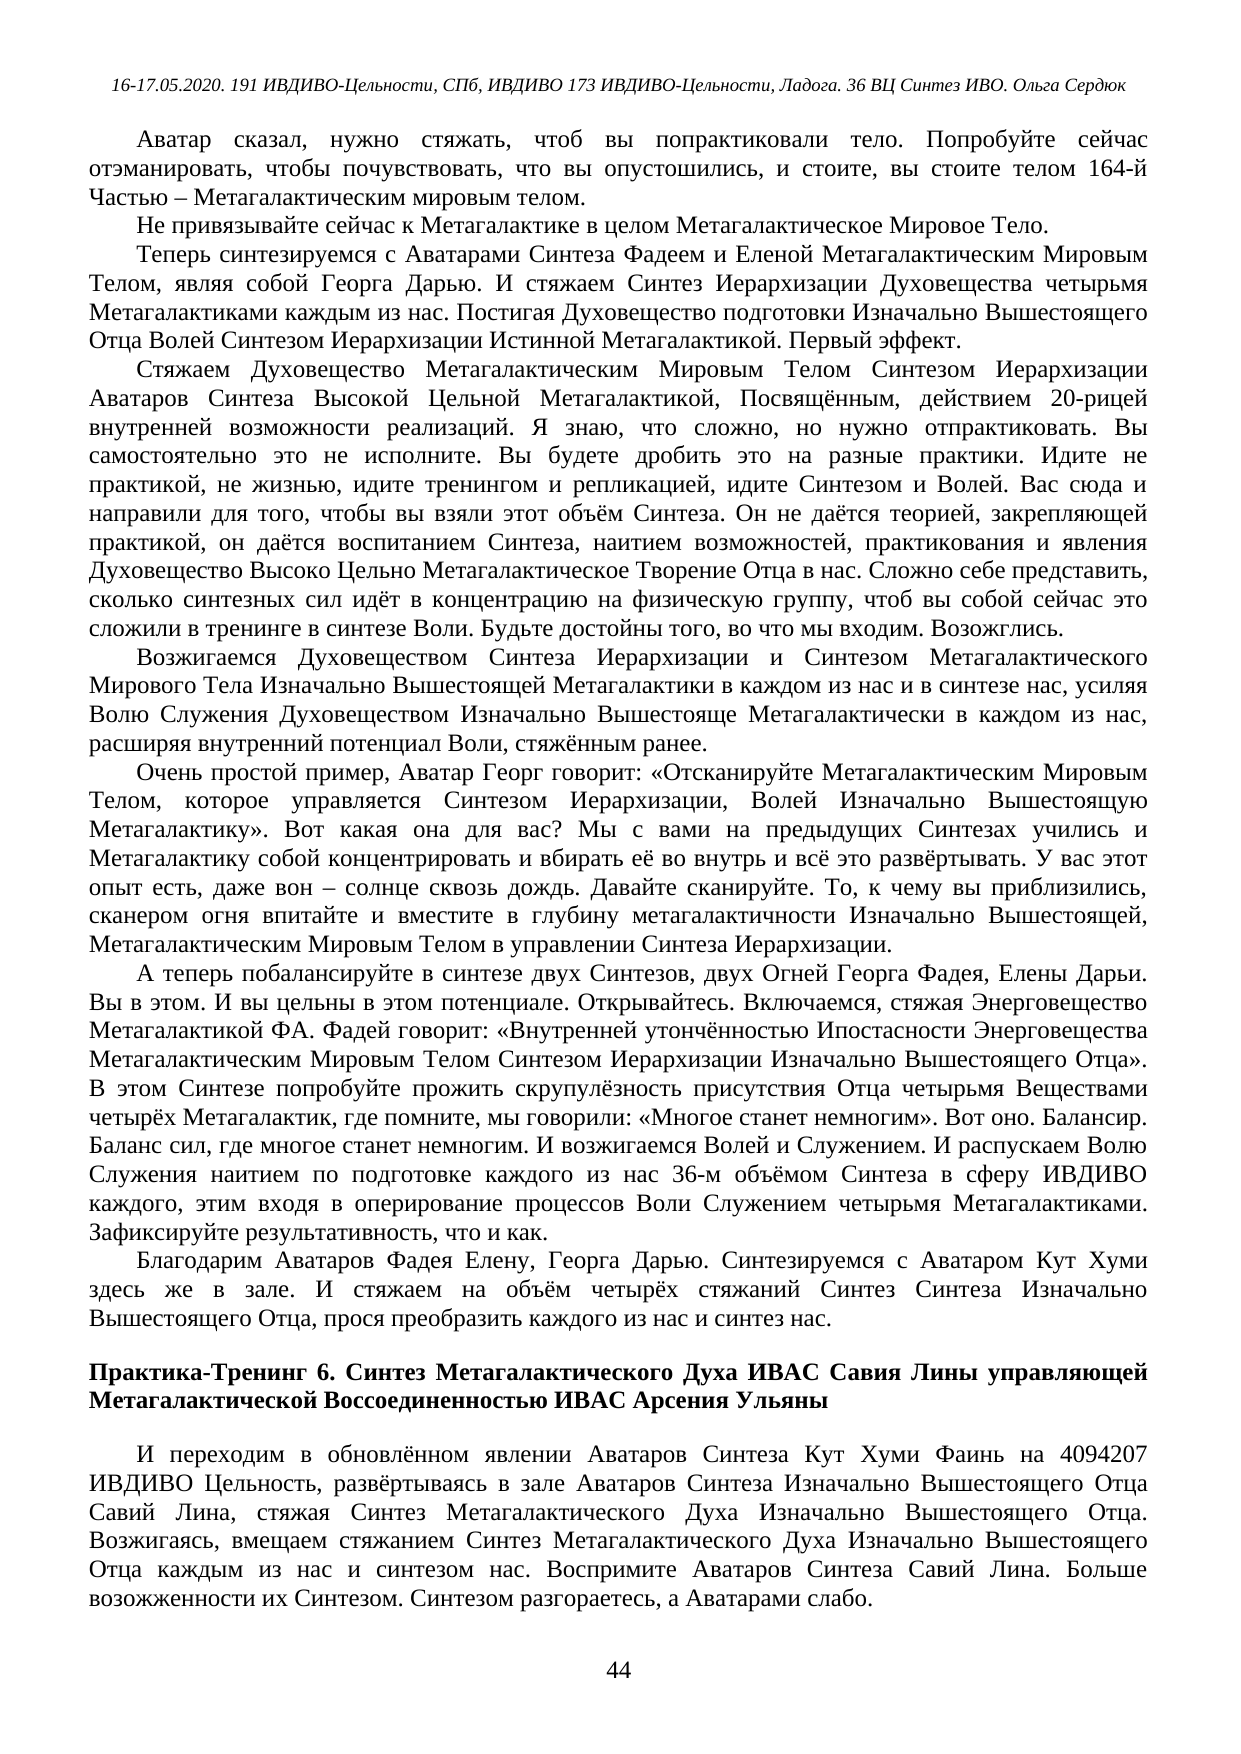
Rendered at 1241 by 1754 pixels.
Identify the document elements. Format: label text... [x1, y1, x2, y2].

text Стяжаем Духовещество Метагалактическим Мировым Телом Синтезом Иерархизации Аватаров Синтеза Высокой Цельной Метагалактикой, Посвящённым, действием 20-рицей внутренней возможности реализаций. Я знаю, что сложно, но нужно отпрактиковать. Вы самостоятельно это не исполните. Вы будете дробить это на разные практики. Идите не практикой, не жизнью, идите тренингом и репликацией, идите Синтезом и Волей. Вас сюда и направили для того, чтобы вы взяли этот объём Синтеза. Он не даётся теорией, закрепляющей практикой, он даётся воспитанием Синтеза, наитием возможностей, практикования и явления Духовещество Высоко Цельно Метагалактическое Творение Отца в нас. Сложно себе представить, сколько синтезных сил идёт в концентрацию на физическую группу, чтоб вы собой сейчас это сложили в тренинге в синтезе Воли. Будьте достойны того, во что мы входим. Возожглись. [89, 354, 1149, 642]
text Аватар сказал, нужно стяжать, чтоб вы попрактиковали тело. Попробуйте сейчас отэманировать, чтобы почувствовать, что вы опустошились, и стоите, вы стоите телом 164-й Частью – Метагалактическим мировым телом. [89, 124, 1149, 210]
text Возжигаемся Духовеществом Синтеза Иерархизации и Синтезом Метагалактического Мирового Тела Изначально Вышестоящей Метагалактики в каждом из нас и в синтезе нас, усиляя Волю Служения Духовеществом Изначально Вышестояще Метагалактически в каждом из нас, расширяя внутренний потенциал Воли, стяжённым ранее. [89, 642, 1149, 757]
text А теперь побалансируйте в синтезе двух Синтезов, двух Огней Георга Фадея, Елены Дарьи. Вы в этом. И вы цельны в этом потенциале. Открывайтесь. Включаемся, стяжая Энерговещество Метагалактикой ФА. Фадей говорит: «Внутренней утончённостью Ипостасности Энерговещества Метагалактическим Мировым Телом Синтезом Иерархизации Изначально Вышестоящего Отца». В этом Синтезе попробуйте прожить скрупулёзность присутствия Отца четырьмя Веществами четырёх Метагалактик, где помните, мы говорили: «Многое станет немногим». Вот оно. Балансир. Баланс сил, где многое станет немногим. И возжигаемся Волей и Служением. И распускаем Волю Служения наитием по подготовке каждого из нас 36-м объёмом Синтеза в сферу ИВДИВО каждого, этим входя в оперирование процессов Воли Служением четырьмя Метагалактиками. Зафиксируйте результативность, что и как. [89, 958, 1149, 1245]
text Теперь синтезируемся с Аватарами Синтеза Фадеем и Еленой Метагалактическим Мировым Телом, являя собой Георга Дарью. И стяжаем Синтез Иерархизации Духовещества четырьмя Метагалактиками каждым из нас. Постигая Духовещество подготовки Изначально Вышестоящего Отца Волей Синтезом Иерархизации Истинной Метагалактикой. Первый эффект. [89, 239, 1149, 354]
text Практика-Тренинг 6. Синтез Метагалактического Духа ИВАС Савия Лины управляющей Метагалактической Воссоединенностью ИВАС Арсения Ульяны [89, 1357, 1149, 1414]
text Благодарим Аватаров Фадея Елену, Георга Дарью. Синтезируемся с Аватаром Кут Хуми здесь же в зале. И стяжаем на объём четырёх стяжаний Синтез Синтеза Изначально Вышестоящего Отца, прося преобразить каждого из нас и синтез нас. [89, 1245, 1149, 1332]
text И переходим в обновлённом явлении Аватаров Синтеза Кут Хуми Фаинь на 4094207 ИВДИВО Цельность, развёртываясь в зале Аватаров Синтеза Изначально Вышестоящего Отца Савий Лина, стяжая Синтез Метагалактического Духа Изначально Вышестоящего Отца. Возжигаясь, вмещаем стяжанием Синтез Метагалактического Духа Изначально Вышестоящего Отца каждым из нас и синтезом нас. Воспримите Аватаров Синтеза Савий Лина. Больше возожженности их Синтезом. Синтезом разгораетесь, а Аватарами слабо. [89, 1439, 1149, 1612]
text Не привязывайте сейчас к Метагалактике в целом Метагалактическое Мировое Тело. [89, 210, 1149, 239]
text Очень простой пример, Аватар Георг говорит: «Отсканируйте Метагалактическим Мировым Телом, которое управляется Синтезом Иерархизации, Волей Изначально Вышестоящую Метагалактику». Вот какая она для вас? Мы с вами на предыдущих Синтезах учились и Метагалактику собой концентрировать и вбирать её во внутрь и всё это развёртывать. У вас этот опыт есть, даже вон – солнце сквозь дождь. Давайте сканируйте. То, к чему вы приблизились, сканером огня впитайте и вместите в глубину метагалактичности Изначально Вышестоящей, Метагалактическим Мировым Телом в управлении Синтеза Иерархизации. [89, 757, 1149, 958]
